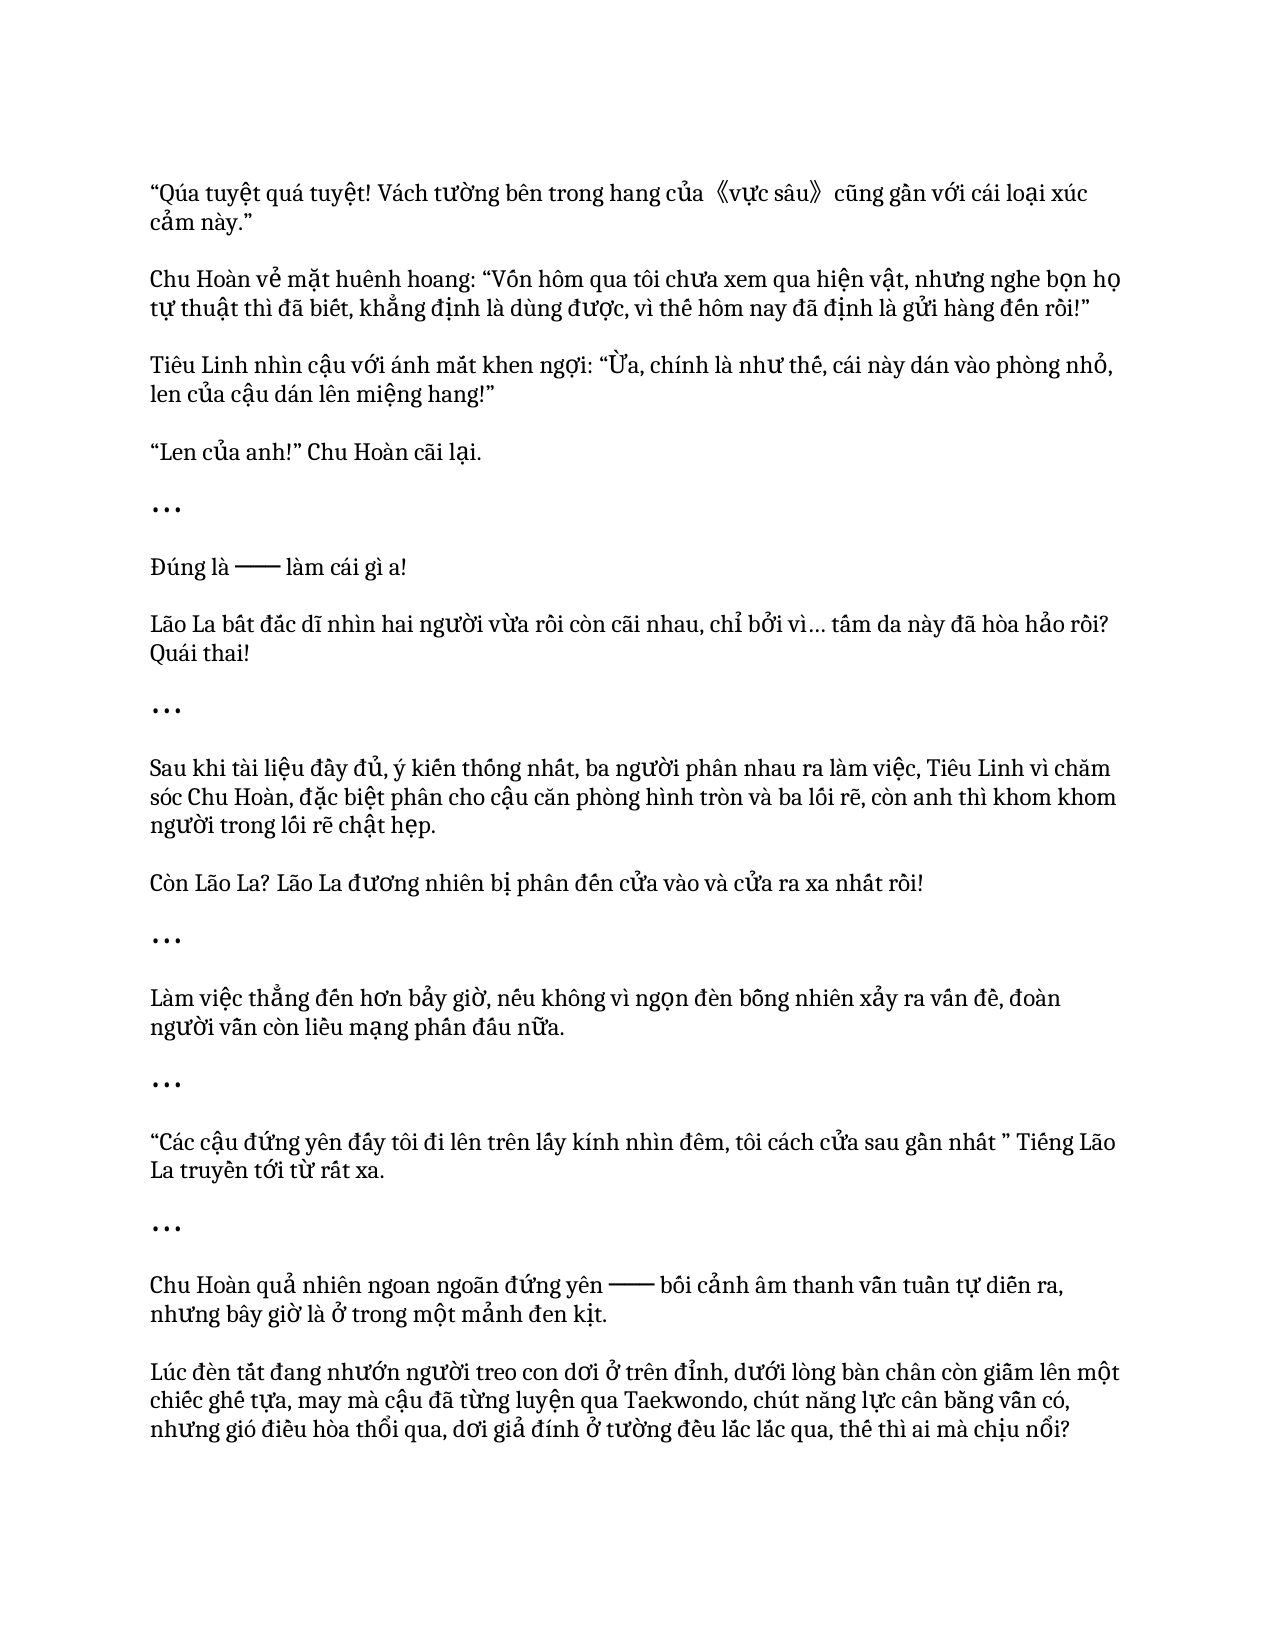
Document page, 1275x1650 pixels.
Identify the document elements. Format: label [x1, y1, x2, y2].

text [150, 150, 1125, 1472]
